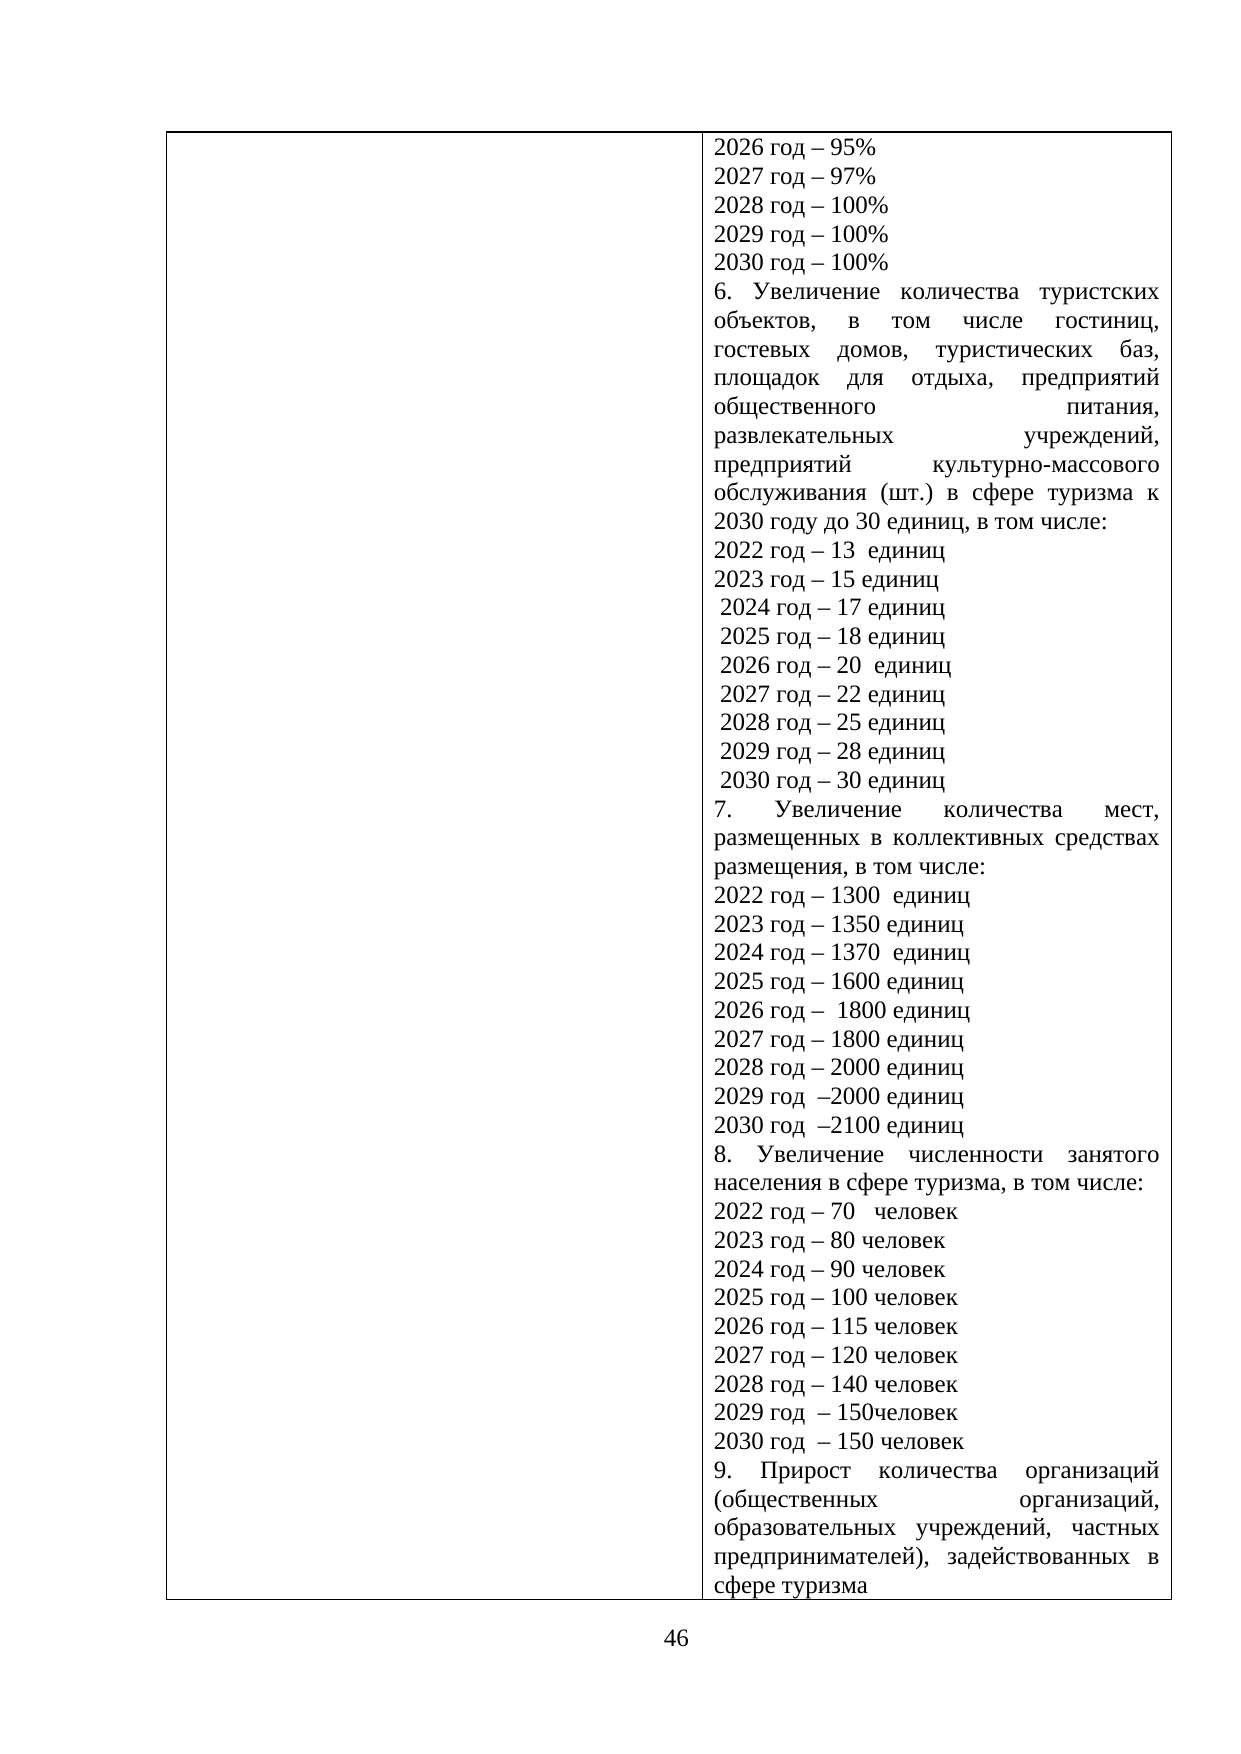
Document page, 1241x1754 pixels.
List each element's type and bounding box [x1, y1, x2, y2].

table_cell [167, 133, 702, 1599]
table_cell [703, 133, 1171, 1599]
